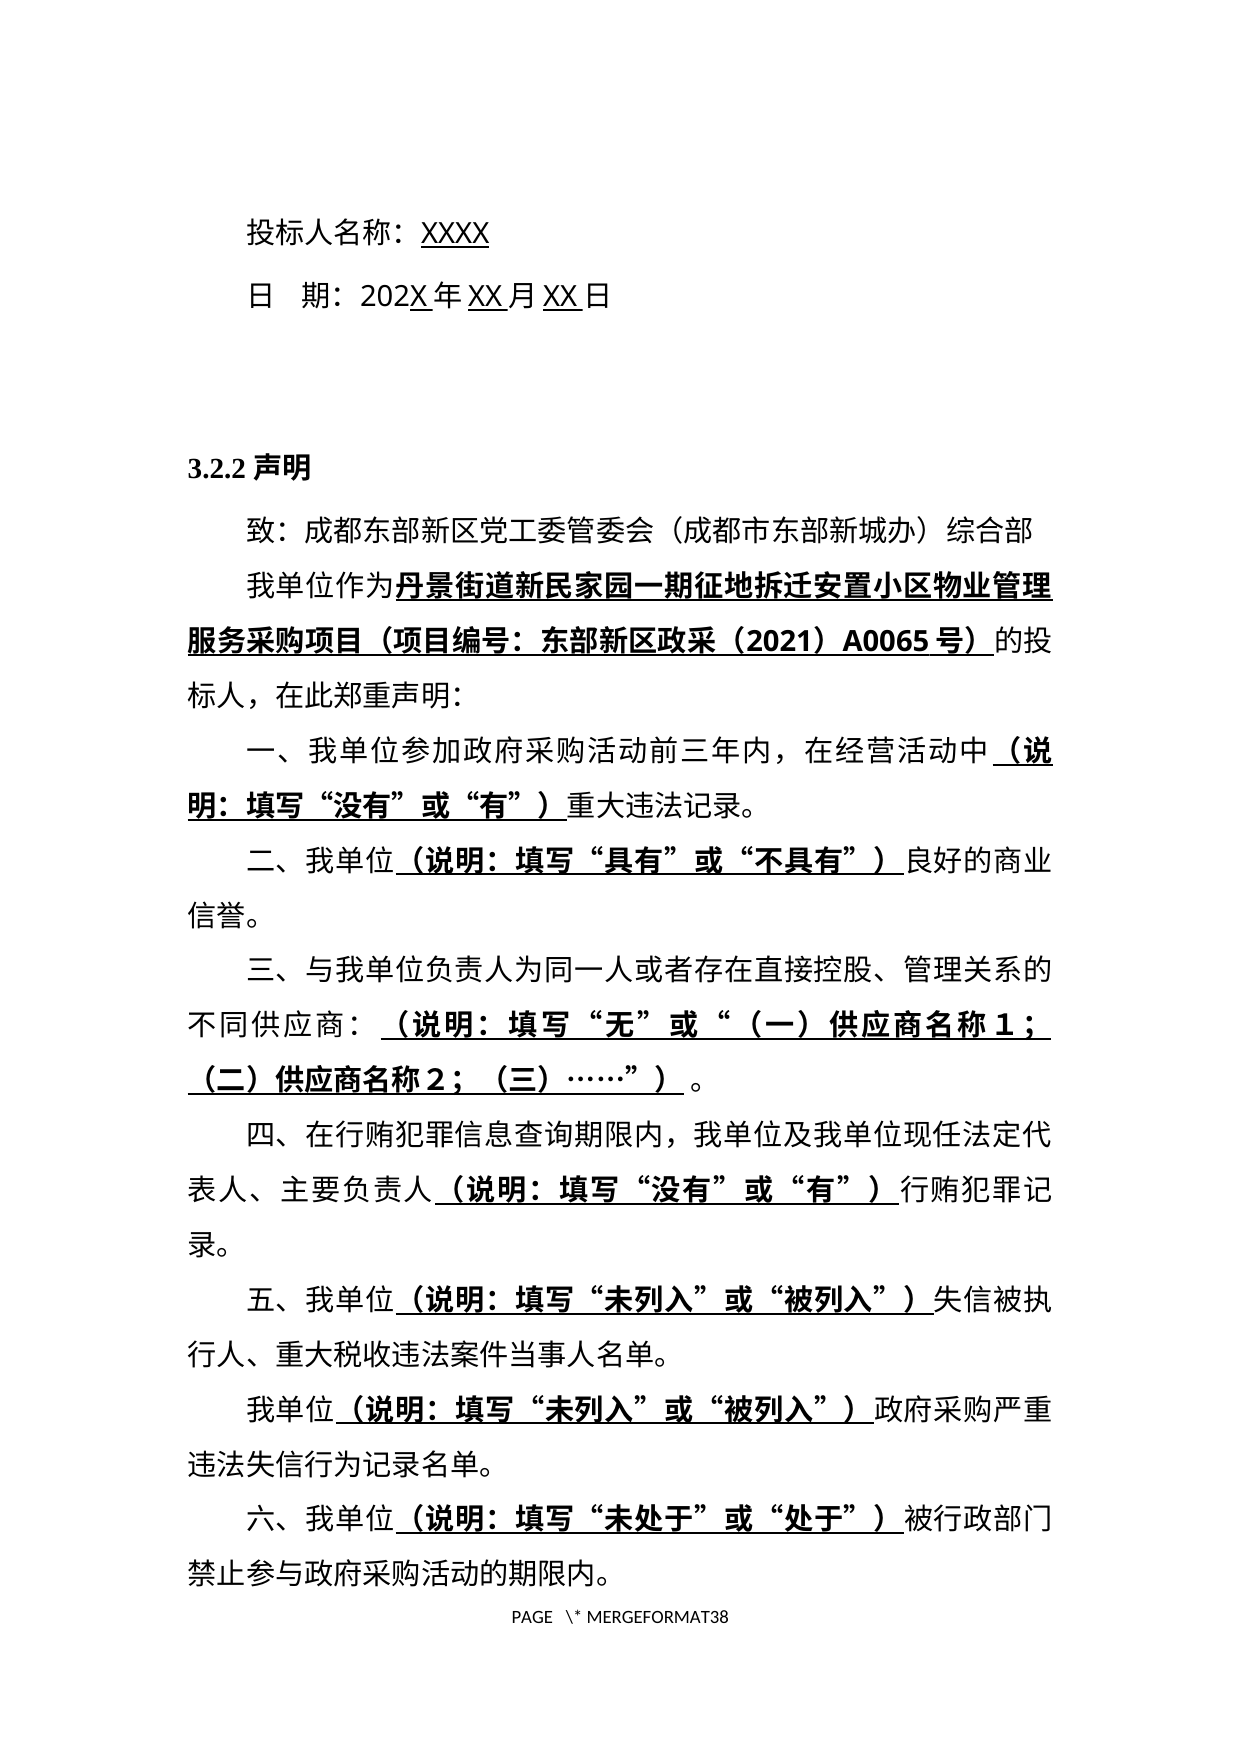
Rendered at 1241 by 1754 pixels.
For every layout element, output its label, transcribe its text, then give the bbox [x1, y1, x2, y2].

text 我单位（说明：填写“未列入”或“被列入”）政府采购严重违法失信行为记录名单。 [187, 1386, 1053, 1483]
text 致：成都东部新区党工委管委会（成都市东部新城办）综合部 [187, 508, 1053, 550]
list 声明 [187, 444, 1053, 487]
text 日 期：202X年XX月XX日 [217, 273, 1053, 315]
text 三、与我单位负责人为同一人或者存在直接控股、管理关系的不同供应商：（说明：填写“无”或“（一）供应商名称１；（二）供应商名称２；（三）……”） 。 [187, 947, 1053, 1099]
text 四、在行贿犯罪信息查询期限内，我单位及我单位现任法定代表人、主要负责人（说明：填写“没有”或“有”）行贿犯罪记录。 [187, 1112, 1053, 1264]
text 我单位作为丹景街道新民家园一期征地拆迁安置小区物业管理服务采购项目（项目编号：东部新区政采（2021）A0065号）的投标人，在此郑重声明： [187, 563, 1053, 715]
text 一、我单位参加政府采购活动前三年内，在经营活动中（说明：填写“没有”或“有”）重大违法记录。 [187, 727, 1053, 824]
text 五、我单位（说明：填写“未列入”或“被列入”）失信被执行人、重大税收违法案件当事人名单。 [187, 1276, 1053, 1373]
text 投标人名称：XXXX [187, 209, 1053, 252]
text 六、我单位（说明：填写“未处于”或“处于”）被行政部门禁止参与政府采购活动的期限内。 [187, 1496, 1053, 1593]
text 二、我单位（说明：填写“具有”或“不具有”）良好的商业信誉。 [187, 837, 1053, 934]
